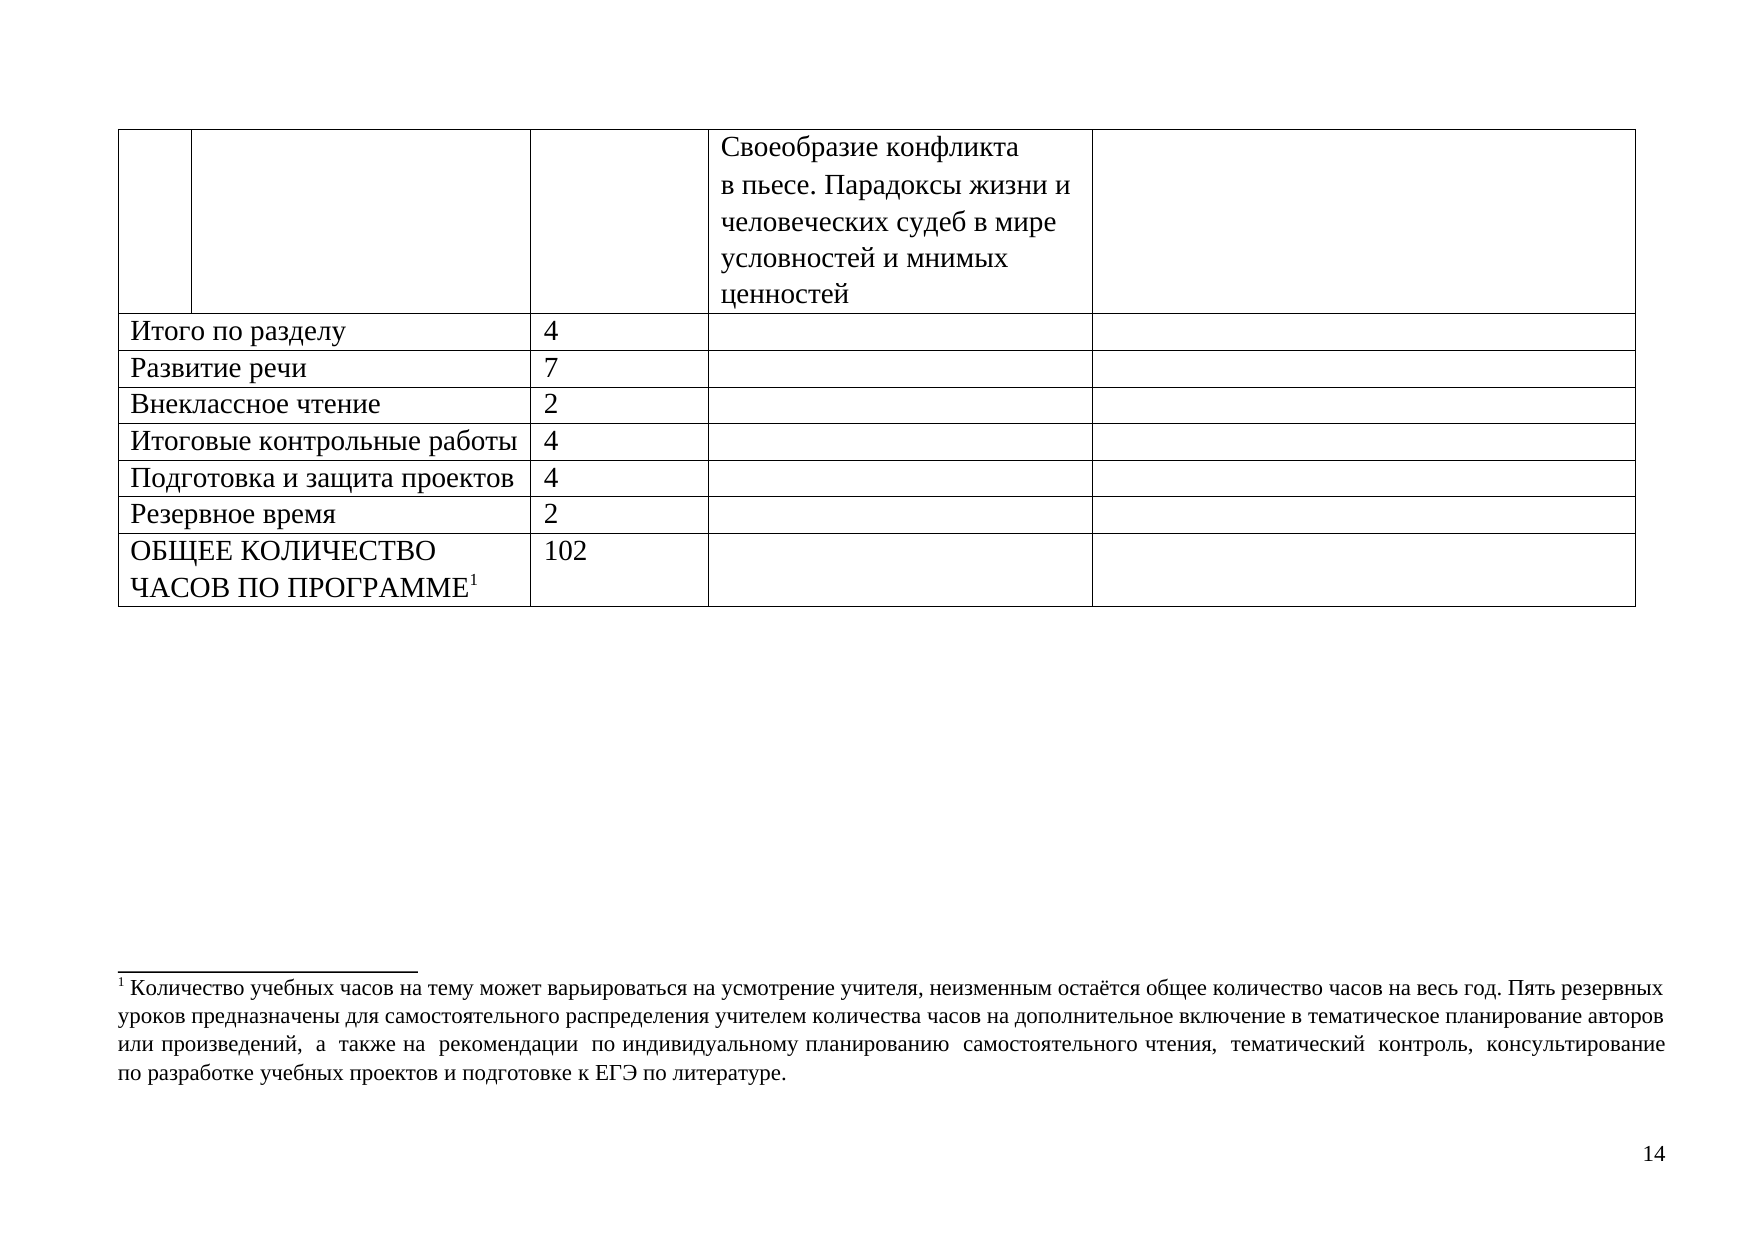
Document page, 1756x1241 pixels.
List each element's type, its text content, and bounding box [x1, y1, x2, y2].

table_cell [1093, 351, 1635, 387]
table_cell [709, 497, 1092, 533]
table_cell 102 [531, 534, 708, 606]
table_cell 4 [531, 461, 708, 496]
table_cell [1093, 534, 1635, 606]
table_cell [1093, 388, 1635, 423]
table_cell Внеклассное чтение [119, 388, 530, 423]
table_cell 4 [531, 424, 708, 459]
table_cell 2 [531, 388, 708, 423]
table_cell [1093, 314, 1635, 350]
table_cell [709, 424, 1092, 459]
table_cell Подготовка и защита проектов [119, 461, 530, 496]
table_cell Итоговые контрольные работы [119, 424, 530, 459]
table_cell [1093, 461, 1635, 496]
table_cell [709, 314, 1092, 350]
table_cell ОБЩЕЕ КОЛИЧЕСТВО ЧАСОВ ПО ПРОГРАММЕ1 [119, 534, 530, 606]
table_cell 4 [531, 314, 708, 350]
table_cell 7 [531, 351, 708, 387]
table_cell [709, 461, 1092, 496]
table_cell [709, 388, 1092, 423]
table_cell 2 [531, 497, 708, 533]
table_header Своеобразие конфликта в пьесе. Парадоксы жизни и человеческих судеб в мире условностей и мнимых ценностей [709, 130, 1092, 313]
table_cell Резервное время [119, 497, 530, 533]
table_cell [1093, 497, 1635, 533]
table_cell Итого по разделу [119, 314, 530, 350]
table_cell [709, 534, 1092, 606]
table_cell [1093, 424, 1635, 459]
table_header [192, 130, 530, 313]
table_cell Развитие речи [119, 351, 530, 387]
table_header [531, 130, 708, 313]
table_header [119, 130, 191, 313]
text 1 Количество учебных часов на тему может варьироваться на усмотрение учителя, неизменным остаётся общее количество часов на весь год. Пять резервных уроков предназначены для самостоятельного распределения учителем количества часов на дополнительное включение в тематическое планирование авторов или произведений, а также на рекомендации по индивидуальному планированию самостоятельного чтения, тематический контроль, консультирование по разработке учебных проектов и подготовке к ЕГЭ по литературе. [118, 974, 1666, 1085]
table_cell [709, 351, 1092, 387]
table_header [1093, 130, 1635, 313]
